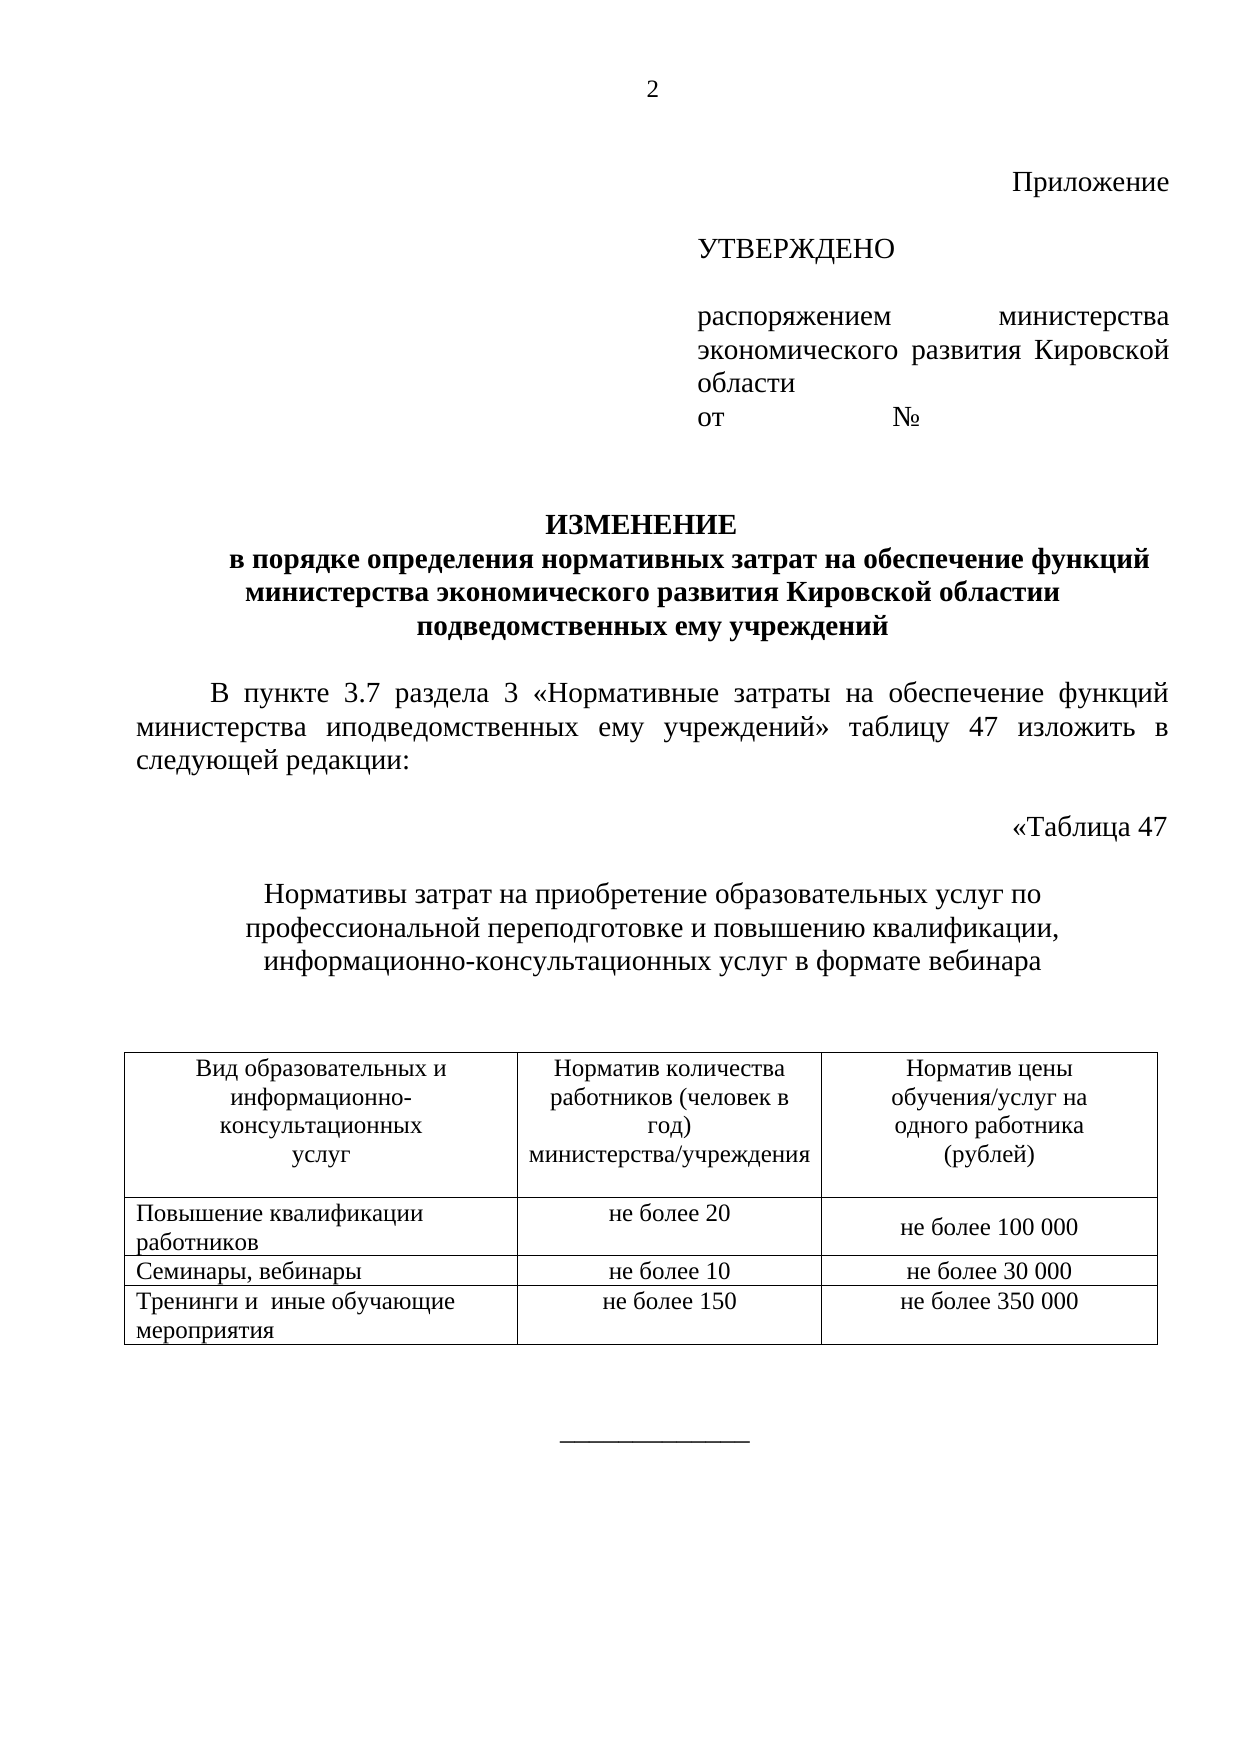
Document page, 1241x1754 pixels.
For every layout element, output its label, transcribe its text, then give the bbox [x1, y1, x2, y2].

table_cell Семинары, вебинары [125, 1256, 517, 1285]
text профессиональной переподготовке и повышению квалификации, [136, 910, 1169, 943]
list _____________ [210, 1412, 1169, 1445]
table_header Норматив количества работников (человек в год) министерства/учреждения [518, 1053, 821, 1197]
table_cell Тренинги и иные обучающие мероприятия [125, 1286, 517, 1344]
table_header Норматив цены обучения/услуг на одного работника (рублей) [822, 1053, 1157, 1197]
list В пункте 3.7 раздела 3 «Нормативные затраты на обеспечение функций министерства иподведомственных ему учреждений» таблицу 47 изложить в следующей редакции: [136, 675, 1169, 776]
table_cell не более 100 000 [822, 1198, 1157, 1255]
table_cell не более 10 [518, 1256, 821, 1285]
text в порядке определения нормативных затрат на обеспечение функций министерства экономического развития Кировской областии подведомственных ему учреждений [136, 541, 1169, 642]
text информационно-консультационных услуг в формате вебинара [136, 943, 1169, 977]
text Приложение [136, 164, 1169, 198]
text УТВЕРЖДЕНО [697, 231, 1169, 265]
text Нормативы затрат на приобретение образовательных услуг по [136, 876, 1169, 910]
table_cell Повышение квалификации работников [125, 1198, 517, 1255]
text ИЗМЕНЕНИЕ [136, 507, 1169, 541]
text распоряжением министерства экономического развития Кировской области [697, 298, 1169, 399]
table_cell не более 20 [518, 1198, 821, 1255]
table_cell не более 350 000 [822, 1286, 1157, 1344]
table_header Вид образовательных и информационно-консультационных услуг [125, 1053, 517, 1197]
text от № [697, 399, 1169, 432]
table_cell не более 150 [518, 1286, 821, 1344]
table_cell не более 30 000 [822, 1256, 1157, 1285]
list «Таблица 47 [210, 809, 1169, 843]
